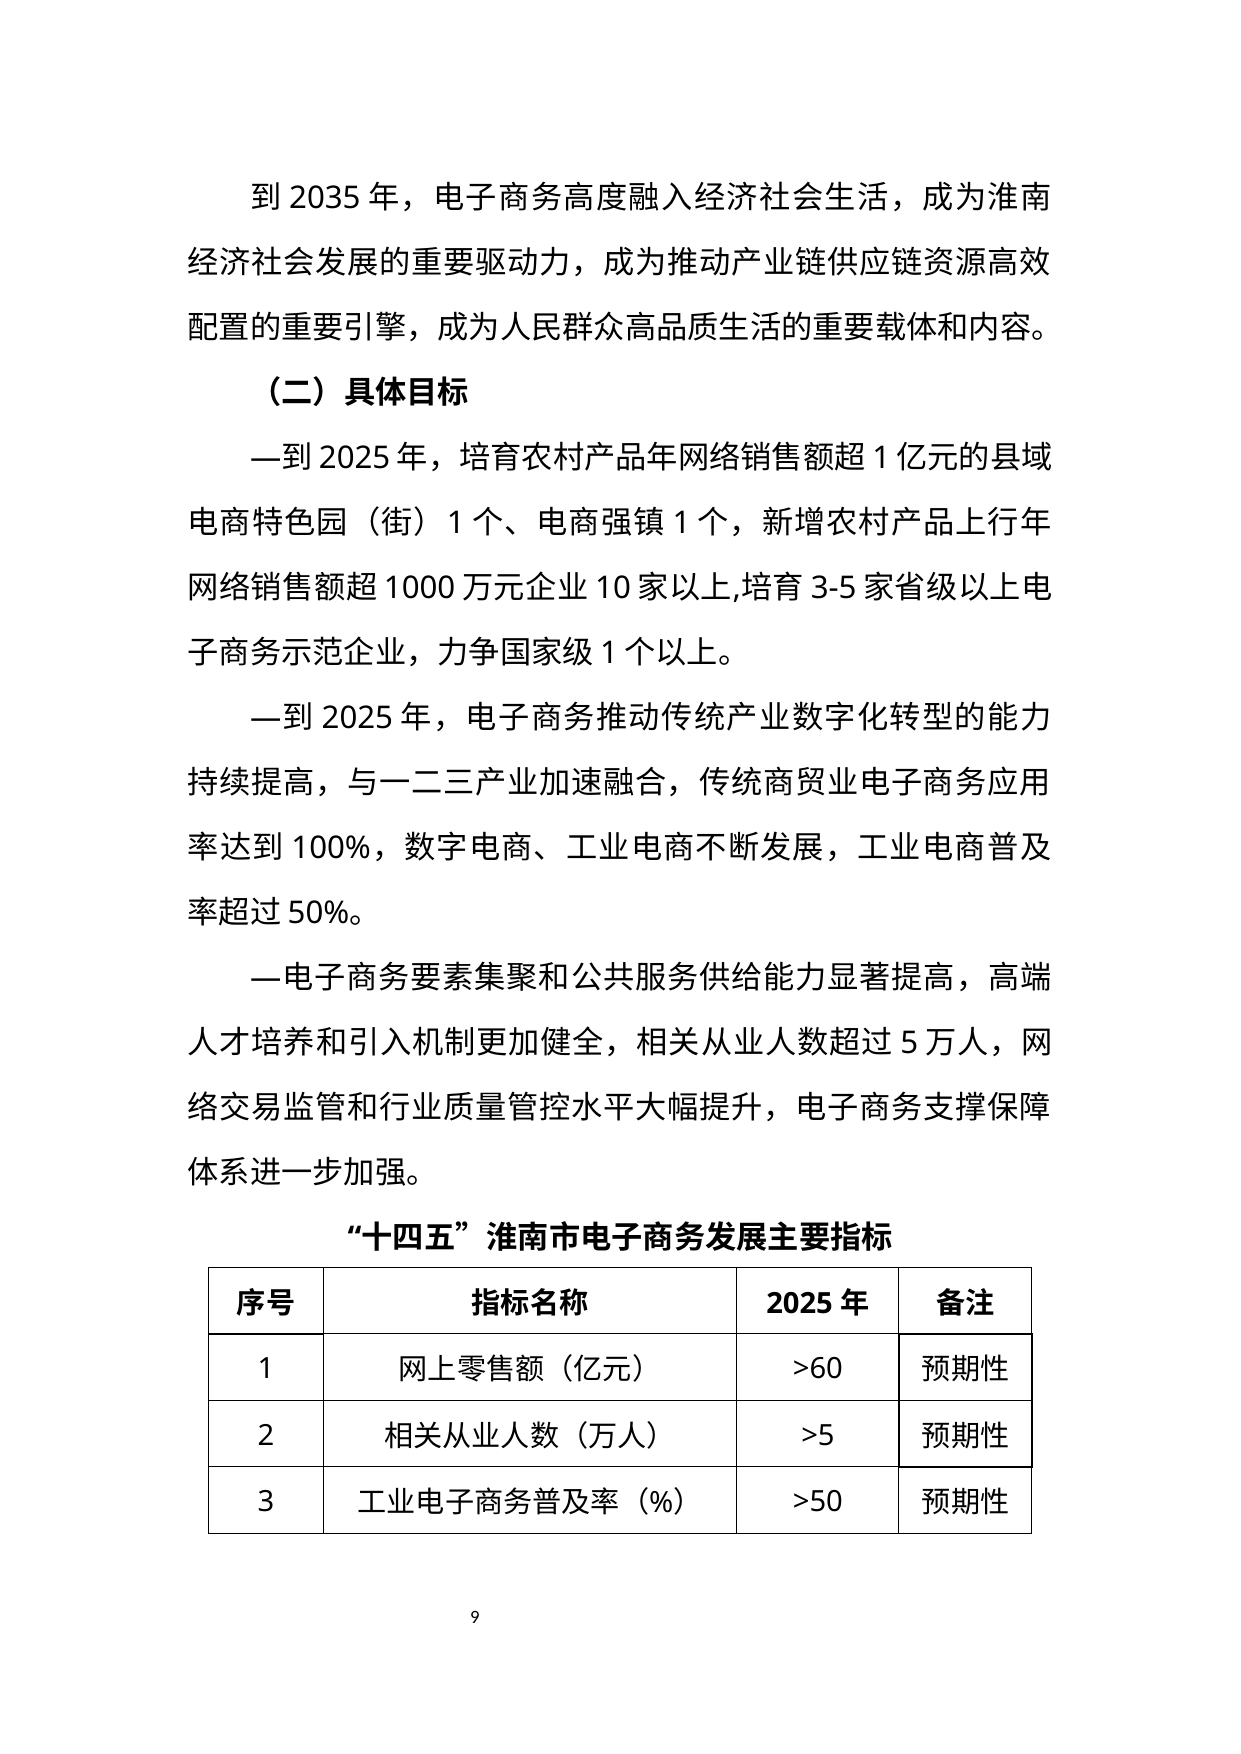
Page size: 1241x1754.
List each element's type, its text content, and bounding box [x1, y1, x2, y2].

table_cell 预期性 [899, 1468, 1031, 1533]
text “十四五”淮南市电子商务发展主要指标 [187, 1202, 1053, 1267]
table_cell 1 [209, 1335, 323, 1399]
table_header 备注 [899, 1268, 1031, 1333]
text —到2025年，电子商务推动传统产业数字化转型的能力持续提高，与一二三产业加速融合，传统商贸业电子商务应用率达到100%，数字电商、工业电商不断发展，工业电商普及率超过50%。 [187, 682, 1053, 942]
table_header 序号 [209, 1268, 323, 1333]
table_cell 工业电子商务普及率（%） [324, 1467, 736, 1533]
table_cell 相关从业人数（万人） [324, 1401, 736, 1466]
text —到2025年，培育农村产品年网络销售额超1亿元的县域电商特色园（街）1个、电商强镇1个，新增农村产品上行年网络销售额超1000万元企业10家以上,培育3-5家省级以上电子商务示范企业，力争国家级1个以上。 [187, 422, 1053, 682]
table_header 指标名称 [324, 1268, 736, 1333]
table_cell 预期性 [900, 1335, 1031, 1399]
table_cell >5 [737, 1401, 898, 1466]
table_cell >60 [737, 1334, 898, 1399]
text 到2035年，电子商务高度融入经济社会生活，成为淮南经济社会发展的重要驱动力，成为推动产业链供应链资源高效配置的重要引擎，成为人民群众高品质生活的重要载体和内容。 [187, 162, 1053, 357]
table_cell 3 [209, 1467, 323, 1533]
text （二）具体目标 [187, 357, 1053, 422]
table_cell >50 [737, 1467, 898, 1533]
table_cell 网上零售额（亿元） [324, 1334, 736, 1399]
table_cell 预期性 [900, 1401, 1031, 1466]
text —电子商务要素集聚和公共服务供给能力显著提高，高端人才培养和引入机制更加健全，相关从业人数超过5万人，网络交易监管和行业质量管控水平大幅提升，电子商务支撑保障体系进一步加强。 [187, 942, 1053, 1202]
table_cell 2 [209, 1401, 323, 1466]
table_header 2025 年 [737, 1268, 898, 1333]
